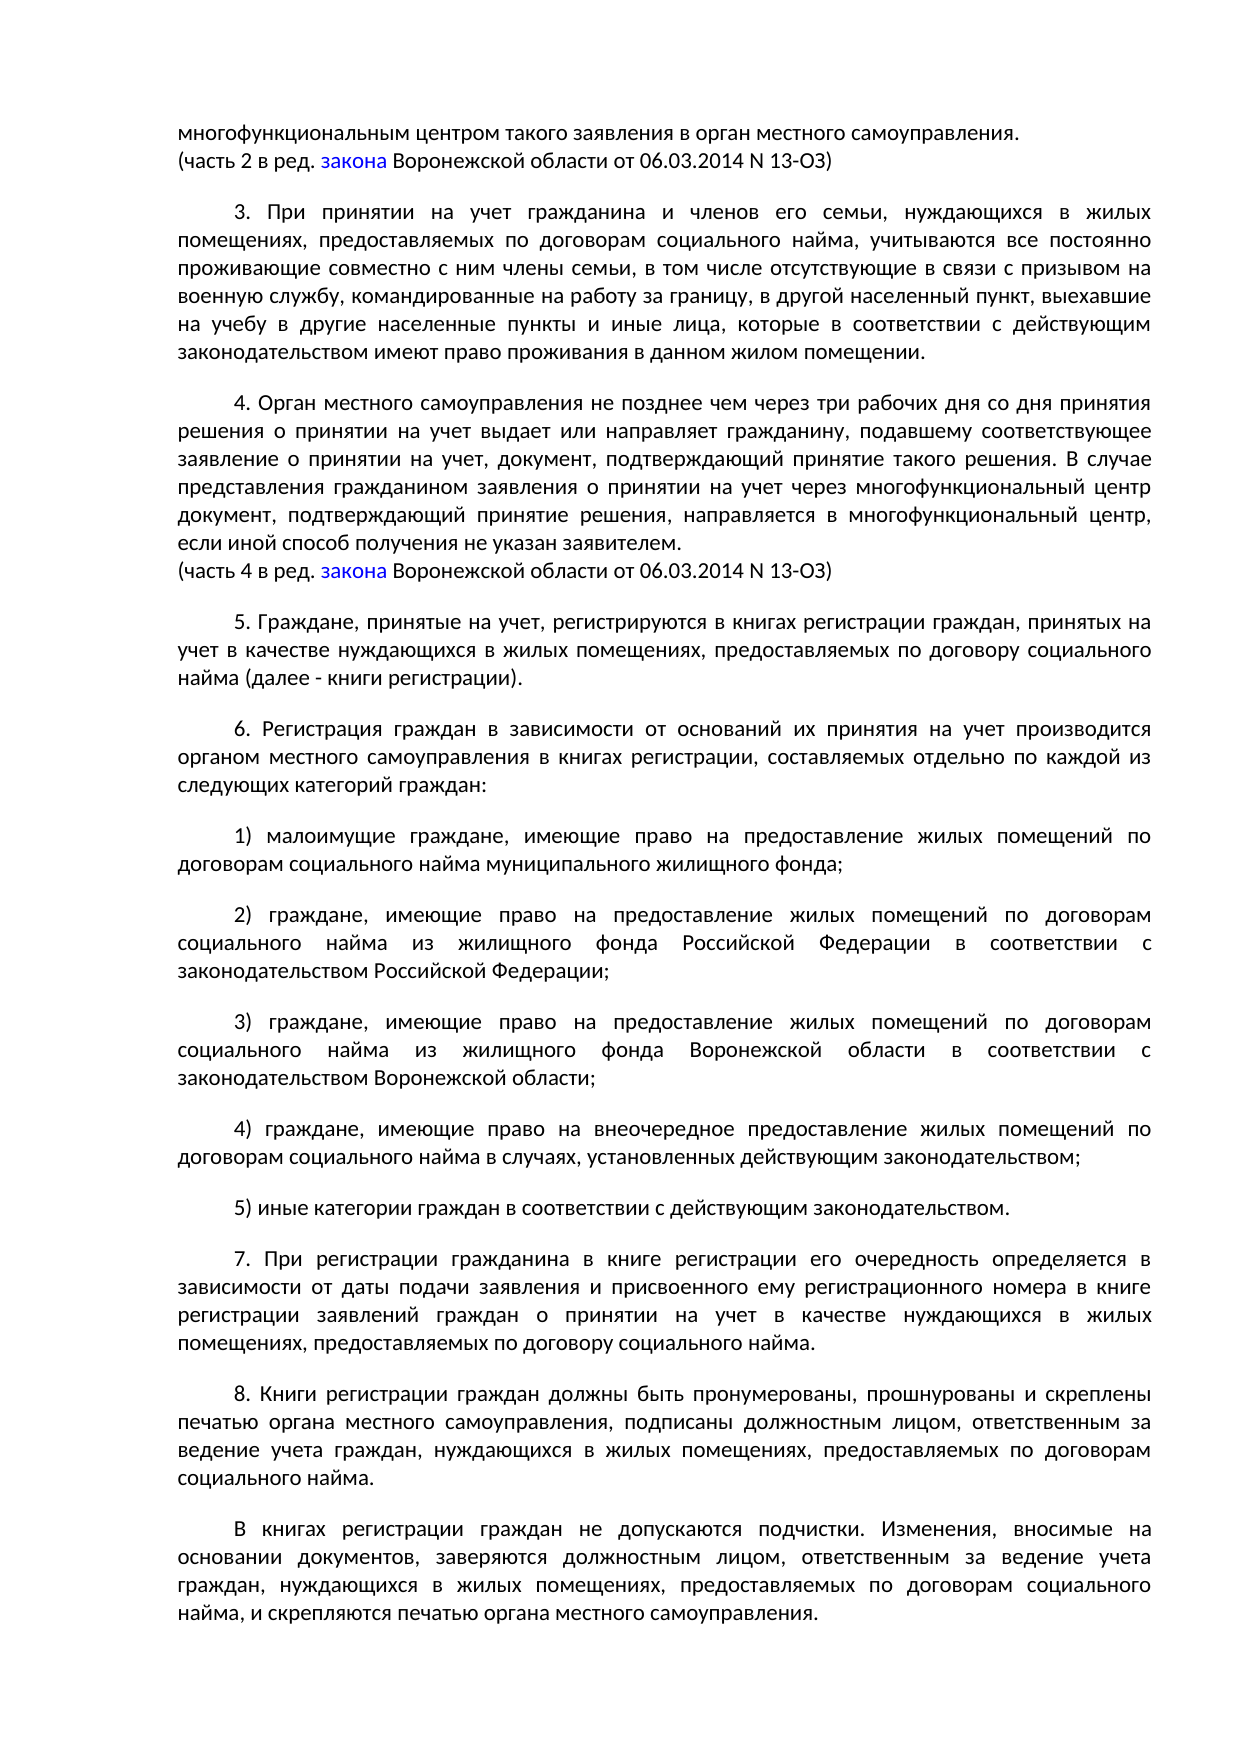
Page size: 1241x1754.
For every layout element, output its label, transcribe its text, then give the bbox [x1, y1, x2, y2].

text 6. Регистрация граждан в зависимости от оснований их принятия на учет производится органом местного самоуправления в книгах регистрации, составляемых отдельно по каждой из следующих категорий граждан: [177, 714, 1152, 798]
text 3. При принятии на учет гражданина и членов его семьи, нуждающихся в жилых помещениях, предоставляемых по договорам социального найма, учитываются все постоянно проживающие совместно с ним члены семьи, в том числе отсутствующие в связи с призывом на военную службу, командированные на работу за границу, в другой населенный пункт, выехавшие на учебу в другие населенные пункты и иные лица, которые в соответствии с действующим законодательством имеют право проживания в данном жилом помещении. [177, 197, 1152, 365]
text (часть 2 в ред. закона Воронежской области от 06.03.2014 N 13-ОЗ) [177, 146, 1152, 174]
text 7. При регистрации гражданина в книге регистрации его очередность определяется в зависимости от даты подачи заявления и присвоенного ему регистрационного номера в книге регистрации заявлений граждан о принятии на учет в качестве нуждающихся в жилых помещениях, предоставляемых по договору социального найма. [177, 1244, 1152, 1356]
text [177, 118, 1152, 146]
text 3) граждане, имеющие право на предоставление жилых помещений по договорам социального найма из жилищного фонда Воронежской области в соответствии с законодательством Воронежской области; [177, 1007, 1152, 1091]
text (часть 4 в ред. закона Воронежской области от 06.03.2014 N 13-ОЗ) [177, 556, 1152, 584]
text В книгах регистрации граждан не допускаются подчистки. Изменения, вносимые на основании документов, заверяются должностным лицом, ответственным за ведение учета граждан, нуждающихся в жилых помещениях, предоставляемых по договорам социального найма, и скрепляются печатью органа местного самоуправления. [177, 1514, 1152, 1626]
text 2) граждане, имеющие право на предоставление жилых помещений по договорам социального найма из жилищного фонда Российской Федерации в соответствии с законодательством Российской Федерации; [177, 900, 1152, 984]
text 5. Граждане, принятые на учет, регистрируются в книгах регистрации граждан, принятых на учет в качестве нуждающихся в жилых помещениях, предоставляемых по договору социального найма (далее - книги регистрации). [177, 607, 1152, 691]
text 8. Книги регистрации граждан должны быть пронумерованы, прошнурованы и скреплены печатью органа местного самоуправления, подписаны должностным лицом, ответственным за ведение учета граждан, нуждающихся в жилых помещениях, предоставляемых по договорам социального найма. [177, 1379, 1152, 1491]
text 4) граждане, имеющие право на внеочередное предоставление жилых помещений по договорам социального найма в случаях, установленных действующим законодательством; [177, 1114, 1152, 1170]
text 5) иные категории граждан в соответствии с действующим законодательством. [177, 1193, 1152, 1221]
text 1) малоимущие граждане, имеющие право на предоставление жилых помещений по договорам социального найма муниципального жилищного фонда; [177, 821, 1152, 877]
text 4. Орган местного самоуправления не позднее чем через три рабочих дня со дня принятия решения о принятии на учет выдает или направляет гражданину, подавшему соответствующее заявление о принятии на учет, документ, подтверждающий принятие такого решения. В случае представления гражданином заявления о принятии на учет через многофункциональный центр документ, подтверждающий принятие решения, направляется в многофункциональный центр, если иной способ получения не указан заявителем. [177, 388, 1152, 556]
